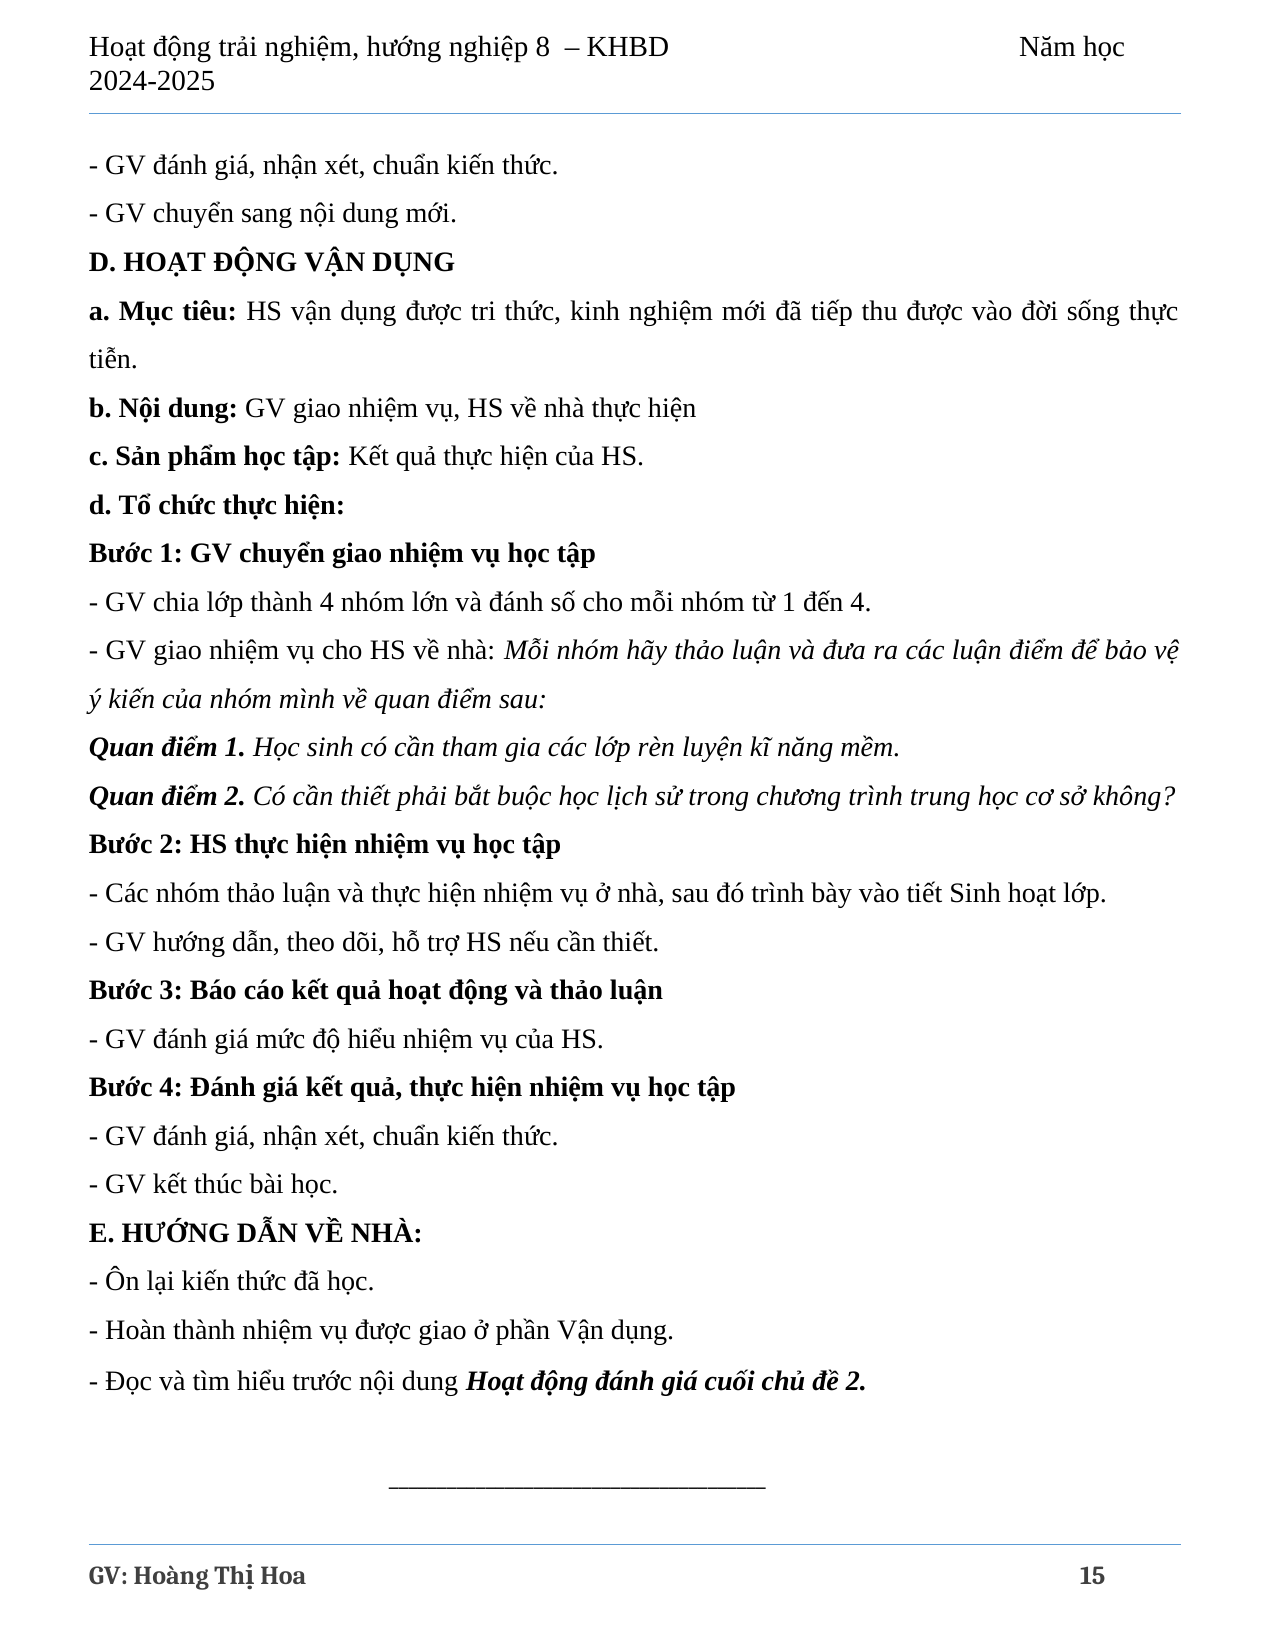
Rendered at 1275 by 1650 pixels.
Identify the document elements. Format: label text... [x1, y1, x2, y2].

text - Các nhóm thảo luận và thực hiện nhiệm vụ ở nhà, sau đó trình bày vào tiết Sinh hoạt lớp. [89, 876, 1181, 908]
text - GV đánh giá, nhận xét, chuẩn kiến thức. [89, 1119, 1181, 1151]
text - GV chuyển sang nội dung mới. [89, 196, 1181, 229]
text Bước 1: GV chuyển giao nhiệm vụ học tập [89, 536, 1181, 569]
text - GV giao nhiệm vụ cho HS về nhà: Mỗi nhóm hãy thảo luận và đưa ra các luận điểm để bảo vệ ý kiến của nhóm mình về quan điểm sau: [89, 633, 1181, 714]
text - GV hướng dẫn, theo dõi, hỗ trợ HS nếu cần thiết. [89, 924, 1181, 957]
text c. Sản phẩm học tập: Kết quả thực hiện của HS. [89, 439, 1181, 472]
text a. Mục tiêu: HS vận dụng được tri thức, kinh nghiệm mới đã tiếp thu được vào đời sống thực tiễn. [89, 293, 1181, 374]
text Bước 4: Đánh giá kết quả, thực hiện nhiệm vụ học tập [89, 1070, 1181, 1103]
text d. Tổ chức thực hiện: [89, 488, 1181, 520]
text E. HƯỚNG DẪN VỀ NHÀ: [89, 1216, 1181, 1248]
text - Hoàn thành nhiệm vụ được giao ở phần Vận dụng. [89, 1313, 1181, 1345]
text b. Nội dung: GV giao nhiệm vụ, HS về nhà thực hiện [89, 391, 1181, 423]
text Quan điểm 1. Học sinh có cần tham gia các lớp rèn luyện kĩ năng mềm. [89, 730, 1181, 763]
text - GV chia lớp thành 4 nhóm lớn và đánh số cho mỗi nhóm từ 1 đến 4. [89, 585, 1181, 617]
text Bước 2: HS thực hiện nhiệm vụ học tập [89, 827, 1181, 860]
text Bước 3: Báo cáo kết quả hoạt động và thảo luận [89, 973, 1181, 1006]
text - GV đánh giá, nhận xét, chuẩn kiến thức. [89, 148, 1181, 180]
text Quan điểm 2. Có cần thiết phải bắt buộc học lịch sử trong chương trình trung học cơ sở không? [89, 779, 1181, 811]
text _______________________________________ [89, 1463, 1181, 1493]
text - GV đánh giá mức độ hiểu nhiệm vụ của HS. [89, 1022, 1181, 1054]
text - Ôn lại kiến thức đã học. [89, 1264, 1181, 1297]
text - Đọc và tìm hiểu trước nội dung Hoạt động đánh giá cuối chủ đề 2. [89, 1363, 1181, 1396]
text - GV kết thúc bài học. [89, 1167, 1181, 1200]
text D. HOẠT ĐỘNG VẬN DỤNG [89, 245, 1181, 277]
